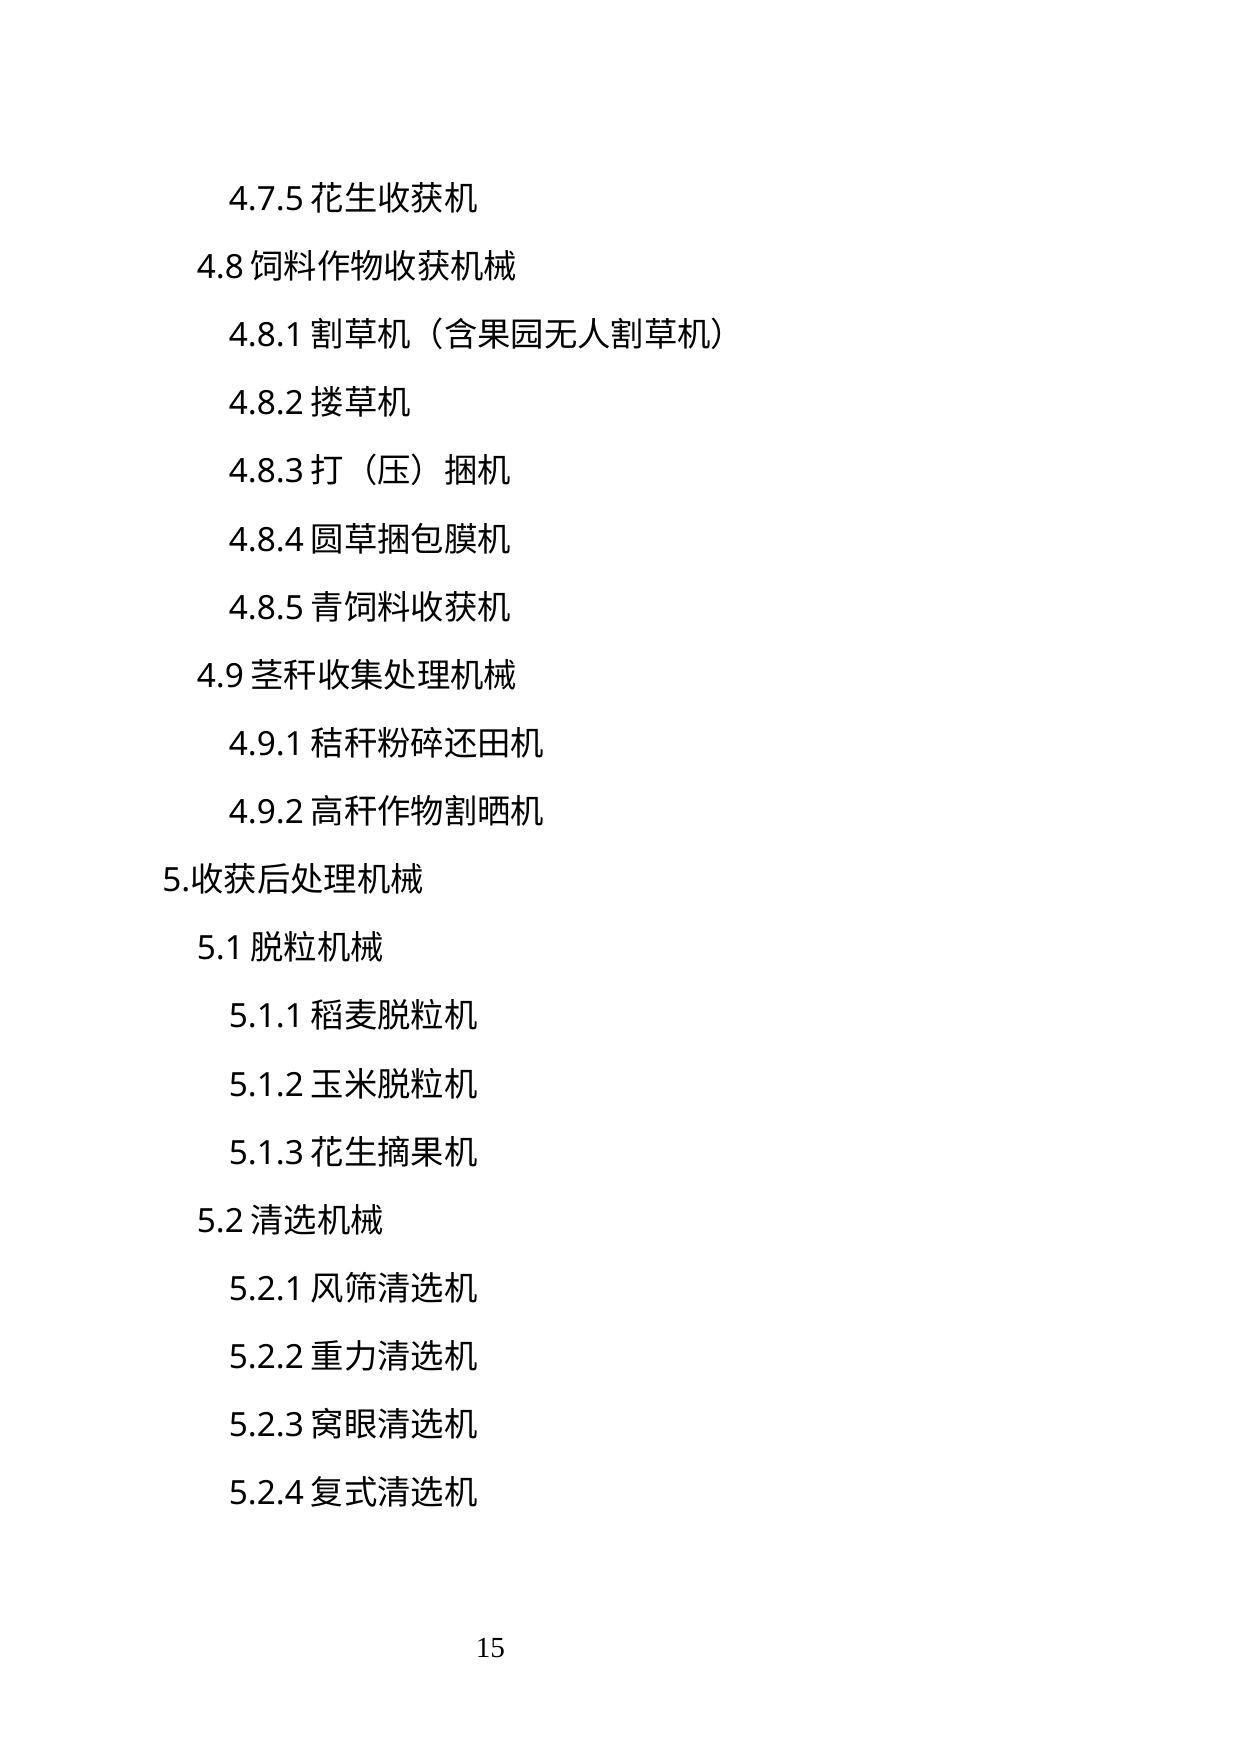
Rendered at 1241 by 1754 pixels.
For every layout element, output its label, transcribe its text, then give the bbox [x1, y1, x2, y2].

text 5.1.3花生摘果机 [162, 1128, 1089, 1174]
text 5.2.3窝眼清选机 [162, 1401, 1089, 1446]
text 4.8饲料作物收获机械 [162, 243, 1089, 288]
text 4.9.1秸秆粉碎还田机 [162, 720, 1089, 765]
text 4.8.2搂草机 [162, 379, 1089, 424]
text 4.8.5青饲料收获机 [162, 583, 1089, 629]
text 5.收获后处理机械 [162, 856, 1089, 901]
text 5.2.1风筛清选机 [162, 1265, 1089, 1310]
text 5.1.2玉米脱粒机 [162, 1060, 1089, 1106]
text 4.7.5花生收获机 [162, 175, 1089, 220]
text 5.2.2重力清选机 [162, 1333, 1089, 1378]
text 5.1.1稻麦脱粒机 [162, 992, 1089, 1038]
text 4.8.4圆草捆包膜机 [162, 515, 1089, 561]
text 4.8.3打（压）捆机 [162, 447, 1089, 493]
text 4.9茎秆收集处理机械 [162, 652, 1089, 697]
text 5.1脱粒机械 [162, 924, 1089, 969]
text 5.2.4复式清选机 [162, 1469, 1089, 1514]
text 4.9.2高秆作物割晒机 [162, 788, 1089, 833]
text 4.8.1割草机（含果园无人割草机） [162, 311, 1089, 356]
text 5.2清选机械 [162, 1197, 1089, 1242]
